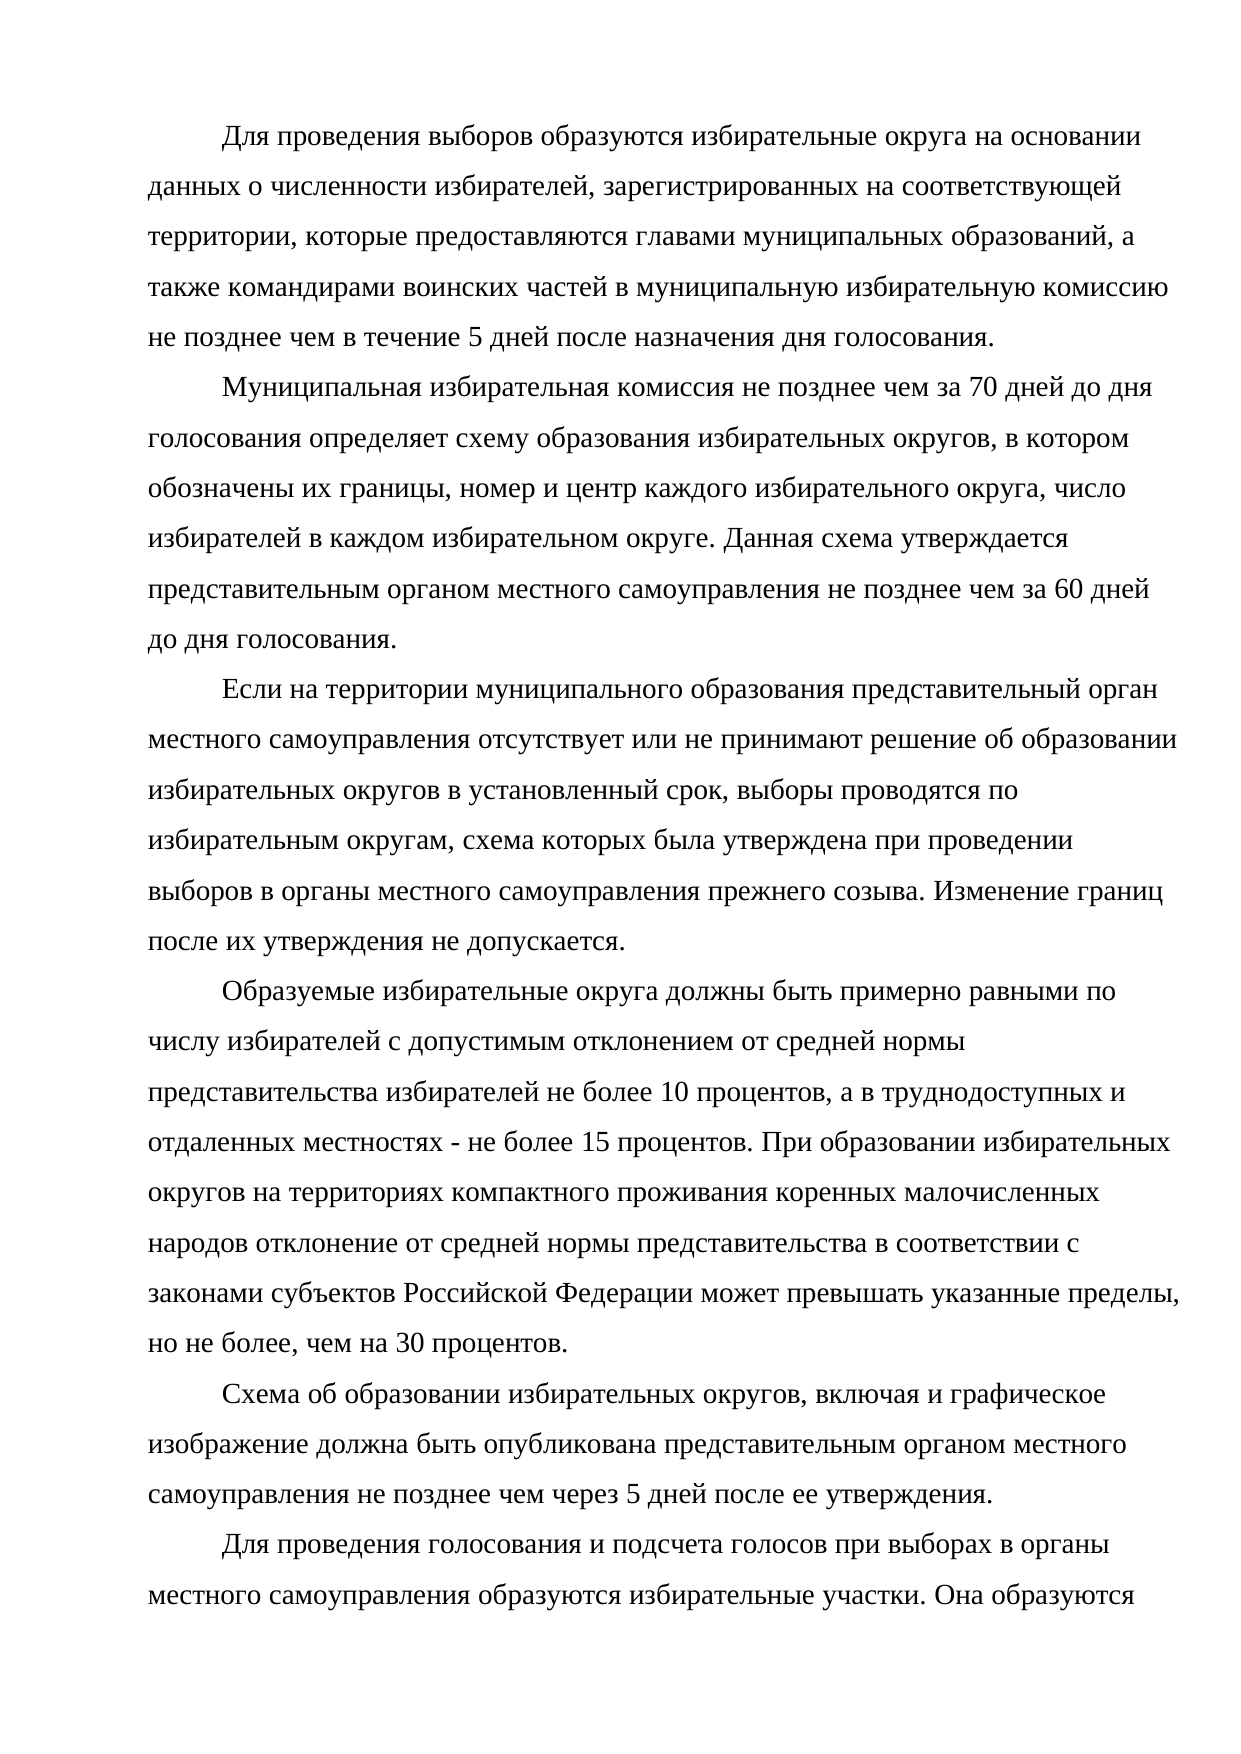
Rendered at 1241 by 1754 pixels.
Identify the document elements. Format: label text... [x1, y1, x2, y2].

text Муниципальная избирательная комиссия не позднее чем за 70 дней до дня голосования определяет схему образования избирательных округов, в котором обозначены их границы, номер и центр каждого избирательного округа, число избирателей в каждом избирательном округе. Данная схема утверждается представительным органом местного самоуправления не позднее чем за 60 дней до дня голосования. [148, 370, 1181, 655]
text Для проведения выборов образуются избирательные округа на основании данных о численности избирателей, зарегистрированных на соответствующей территории, которые предоставляются главами муниципальных образований, а также командирами воинских частей в муниципальную избирательную комиссию не позднее чем в течение 5 дней после назначения дня голосования. [148, 118, 1181, 353]
text Схема об образовании избирательных округов, включая и графическое изображение должна быть опубликована представительным органом местного самоуправления не позднее чем через 5 дней после ее утверждения. [148, 1376, 1181, 1510]
text Если на территории муниципального образования представительный орган местного самоуправления отсутствует или не принимают решение об образовании избирательных округов в установленный срок, выборы проводятся по избирательным округам, схема которых была утверждена при проведении выборов в органы местного самоуправления прежнего созыва. Изменение границ после их утверждения не допускается. [148, 672, 1181, 957]
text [148, 1527, 1181, 1611]
text Образуемые избирательные округа должны быть примерно равными по числу избирателей с допустимым отклонением от средней нормы представительства избирателей не более 10 процентов, а в труднодоступных и отдаленных местностях - не более 15 процентов. При образовании избирательных округов на территориях компактного проживания коренных малочисленных народов отклонение от средней нормы представительства в соответствии с законами субъектов Российской Федерации может превышать указанные пределы, но не более, чем на 30 процентов. [148, 973, 1181, 1359]
